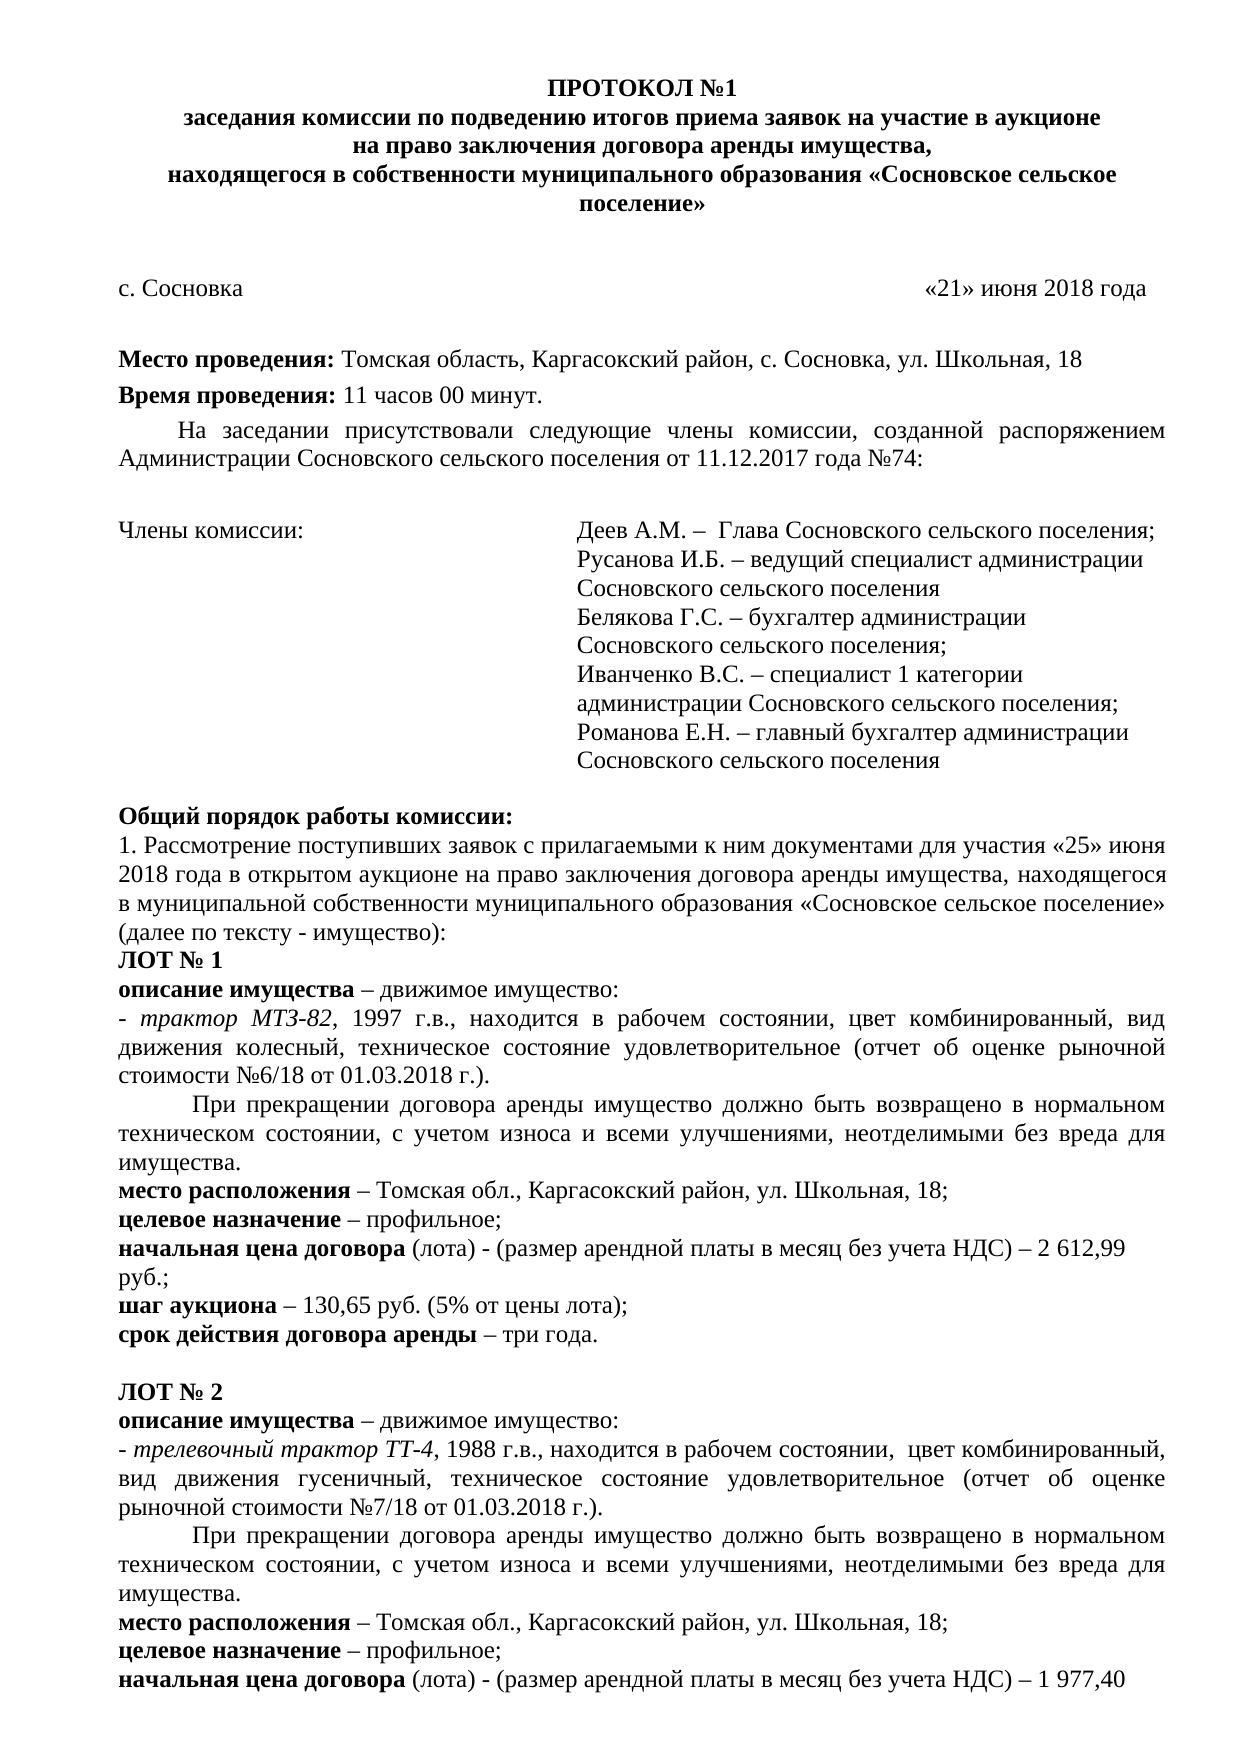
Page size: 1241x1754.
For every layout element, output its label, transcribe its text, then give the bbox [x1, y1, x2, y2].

text на право заключения договора аренды имущества, [118, 131, 1166, 159]
text Время проведения: 11 часов 00 минут. [118, 381, 1166, 408]
list 1. Рассмотрение поступивших заявок с прилагаемыми к ним документами для участия «25» июня 2018 года в открытом аукционе на право заключения договора аренды имущества, находящегося в муниципальной собственности муниципального образования «Сосновское сельское поселение» (далее по тексту - имущество): [118, 830, 1167, 945]
text с. Сосновка «21» июня 2018 года [118, 274, 1166, 302]
table_header Члены комиссии: [107, 516, 576, 803]
text описание имущества – движимое имущество: [118, 1405, 1166, 1434]
table_header Деев А.М. – Глава Сосновского сельского поселения; Русанова И.Б. – ведущий специалист администрации Сосновского сельского поселения Белякова Г.С. – бухгалтер администрации Сосновского сельского поселения; Иванченко В.С. – специалист 1 категории администрации Сосновского сельского поселения; Романова Е.Н. – главный бухгалтер администрации Сосновского сельского поселения [576, 516, 1178, 803]
text место расположения – Томская обл., Каргасокский район, ул. Школьная, 18; целевое назначение – профильное; начальная цена договора (лота) - (размер арендной платы в месяц без учета НДС) – 2 612,99 руб.; шаг аукциона – 130,65 руб. (5% от цены лота); срок действия договора аренды – три года. [118, 1175, 1166, 1348]
text - трактор МТЗ-82, 1997 г.в., находится в рабочем состоянии, цвет комбинированный, вид движения колесный, техническое состояние удовлетворительное (отчет об оценке рыночной стоимости №6/18 от 01.03.2018 г.). [118, 1003, 1166, 1089]
text - трелевочный трактор ТТ-4, 1988 г.в., находится в рабочем состоянии, цвет комбинированный, вид движения гусеничный, техническое состояние удовлетворительное (отчет об оценке рыночной стоимости №7/18 от 01.03.2018 г.). [118, 1434, 1166, 1520]
text При прекращении договора аренды имущество должно быть возвращено в нормальном техническом состоянии, с учетом износа и всеми улучшениями, неотделимыми без вреда для имущества. [118, 1520, 1166, 1607]
text ЛОТ № 1 [118, 945, 1166, 974]
text На заседании присутствовали следующие члены комиссии, созданной распоряжением Администрации Сосновского сельского поселения от 11.12.2017 года №74: [118, 417, 1166, 472]
text Общий порядок работы комиссии: [118, 803, 1166, 830]
text ЛОТ № 2 [118, 1377, 1166, 1405]
text описание имущества – движимое имущество: [118, 974, 1166, 1003]
text ПРОТОКОЛ №1 [118, 73, 1166, 102]
text Место проведения: Томская область, Каргасокский район, с. Сосновка, ул. Школьная, 18 [118, 346, 1166, 373]
text находящегося в собственности муниципального образования «Сосновское сельское поселение» [118, 159, 1166, 217]
text При прекращении договора аренды имущество должно быть возвращено в нормальном техническом состоянии, с учетом износа и всеми улучшениями, неотделимыми без вреда для имущества. [118, 1089, 1166, 1175]
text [118, 1607, 1166, 1693]
text заседания комиссии по подведению итогов приема заявок на участие в аукционе [118, 102, 1166, 131]
